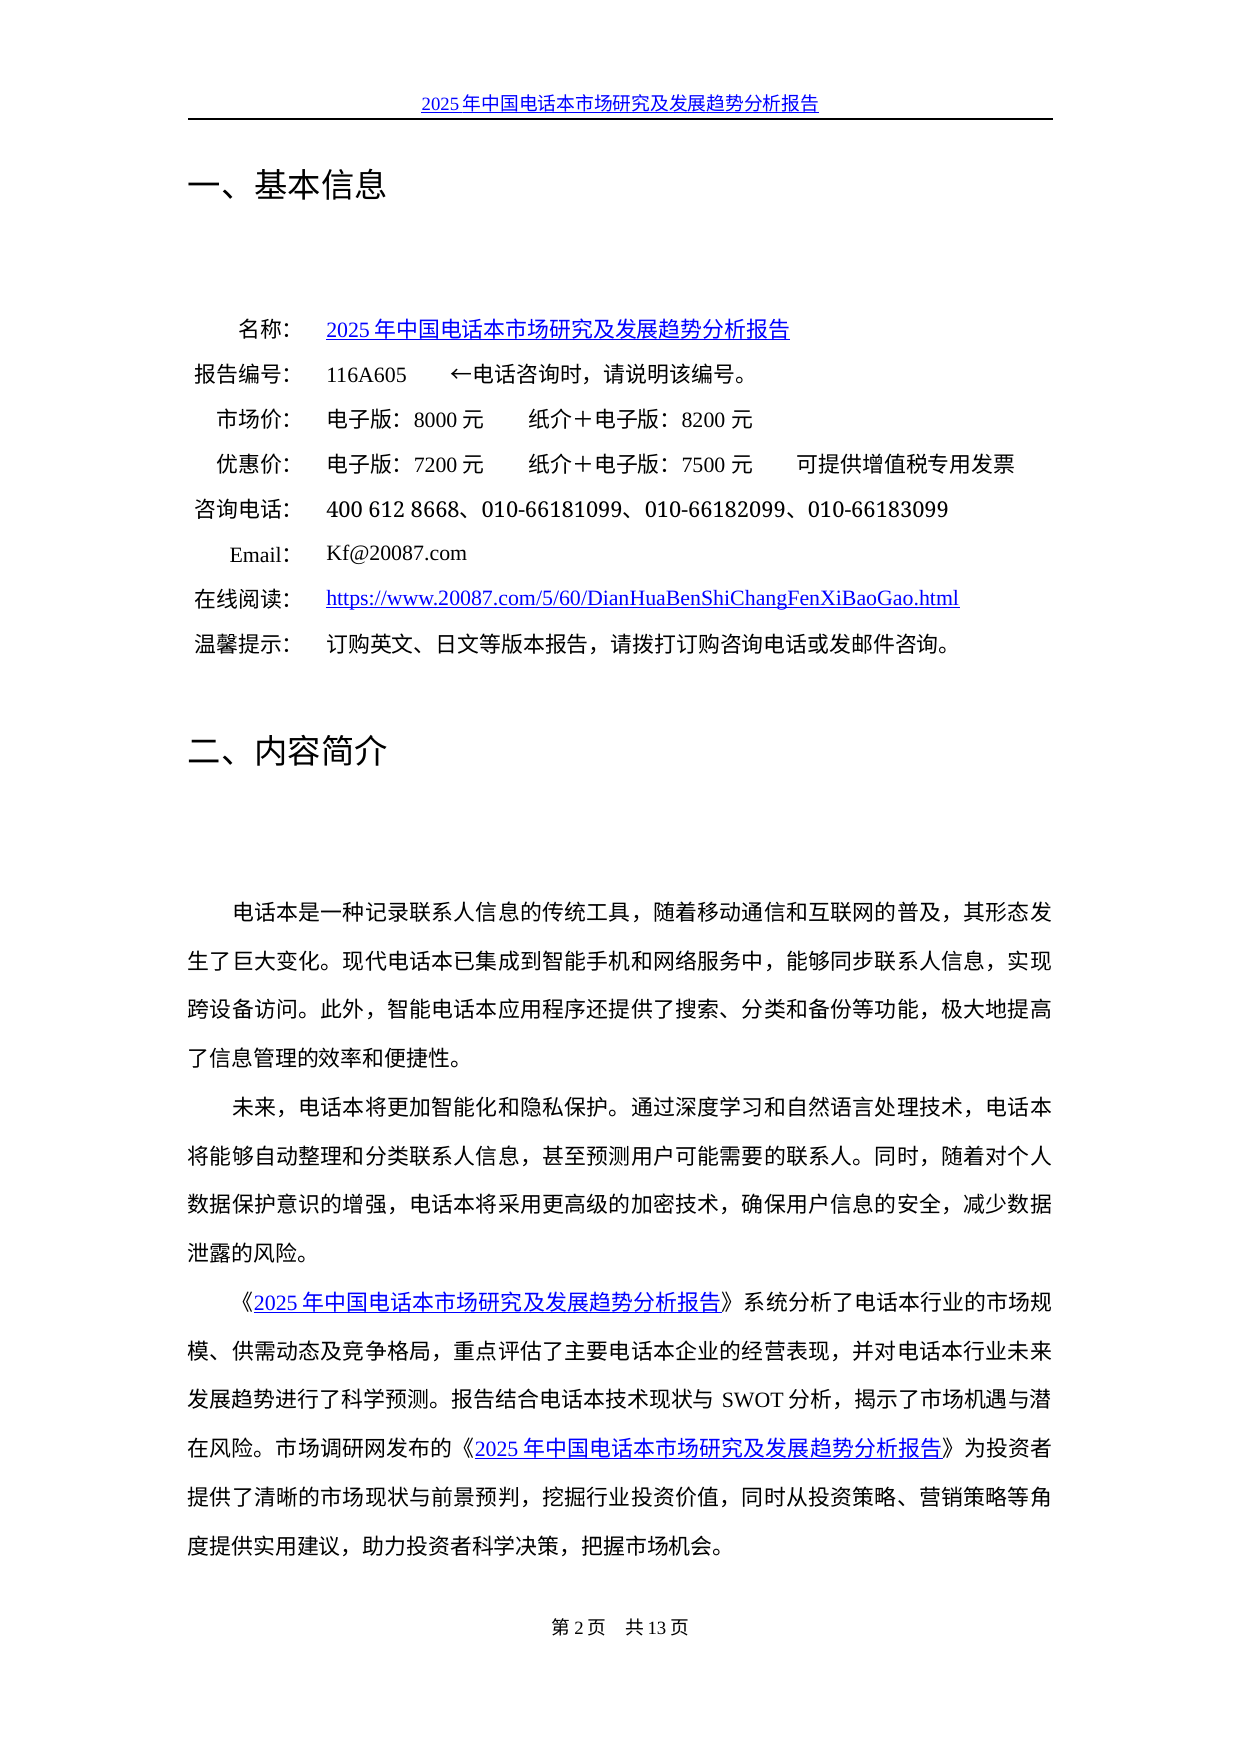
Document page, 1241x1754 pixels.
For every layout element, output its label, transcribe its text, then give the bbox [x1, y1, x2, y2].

title 二、内容简介 [187, 717, 1053, 782]
table_cell Email： [167, 537, 315, 582]
table_cell 116A605 ←电话咨询时，请说明该编号。 [315, 357, 1073, 402]
title 一、基本信息 [187, 150, 1053, 215]
table_header 名称： [167, 312, 315, 357]
table_cell 报告编号： [167, 357, 315, 402]
table_cell 咨询电话： [167, 492, 315, 537]
table_cell 在线阅读： [167, 582, 315, 627]
table_cell [315, 582, 1073, 627]
table_cell 电子版：8000 元 纸介＋电子版：8200 元 [315, 402, 1073, 447]
table_cell 优惠价： [167, 447, 315, 492]
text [187, 894, 1053, 1561]
table_header 2025年中国电话本市场研究及发展趋势分析报告 [315, 312, 1073, 357]
table_cell 市场价： [167, 402, 315, 447]
table_cell 温馨提示： [167, 627, 315, 672]
table_cell 400 612 8668、010-66181099、010-66182099、010-66183099 [315, 492, 1073, 537]
table_cell 电子版：7200 元 纸介＋电子版：7500 元 可提供增值税专用发票 [315, 447, 1073, 492]
table_cell Kf@20087.com [315, 537, 1073, 582]
table_cell 订购英文、日文等版本报告，请拨打订购咨询电话或发邮件咨询。 [315, 627, 1073, 672]
